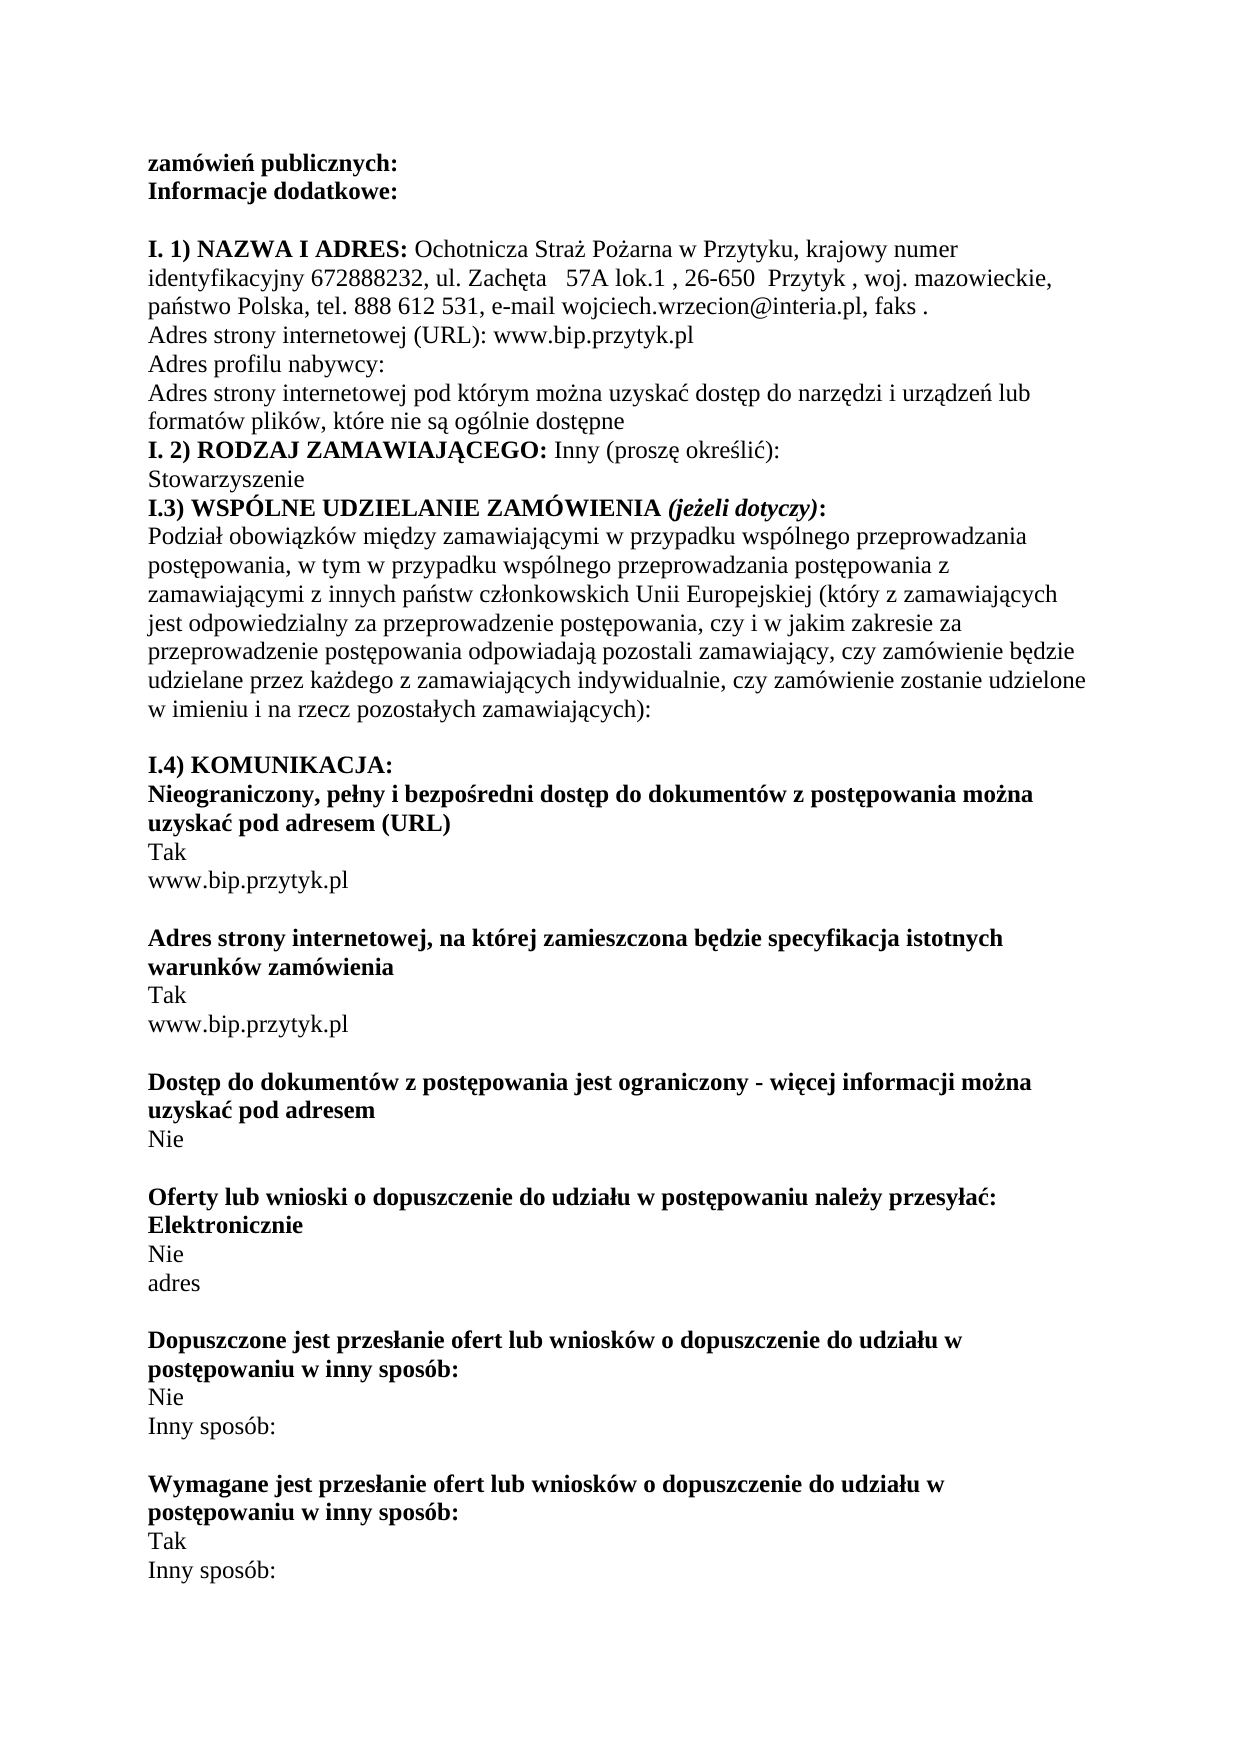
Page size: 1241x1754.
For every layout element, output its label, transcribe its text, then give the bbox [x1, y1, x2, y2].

text Dostęp do dokumentów z postępowania jest ograniczony - więcej informacji można uzyskać pod adresem [148, 1038, 1093, 1124]
text Nie Oferty lub wnioski o dopuszczenie do udziału w postępowaniu należy przesyłać: Elektronicznie [148, 1124, 1093, 1239]
text Tak www.bip.przytyk.pl [148, 837, 1093, 894]
text I.3) WSPÓLNE UDZIELANIE ZAMÓWIENIA (jeżeli dotyczy): [148, 493, 1093, 521]
text I. 1) NAZWA I ADRES: Ochotnicza Straż Pożarna w Przytyku, krajowy numer identyfikacyjny 672888232, ul. Zachęta 57A lok.1 , 26-650 Przytyk , woj. mazowieckie, państwo Polska, tel. 888 612 531, e-mail wojciech.wrzecion@interia.pl, faks . Adres strony internetowej (URL): www.bip.przytyk.pl Adres profilu nabywcy: Adres strony internetowej pod którym można uzyskać dostęp do narzędzi i urządzeń lub formatów plików, które nie są ogólnie dostępne [148, 234, 1093, 435]
text Podział obowiązków między zamawiającymi w przypadku wspólnego przeprowadzania postępowania, w tym w przypadku wspólnego przeprowadzania postępowania z zamawiającymi z innych państw członkowskich Unii Europejskiej (który z zamawiających jest odpowiedzialny za przeprowadzenie postępowania, czy i w jakim zakresie za przeprowadzenie postępowania odpowiadają pozostali zamawiający, czy zamówienie będzie udzielane przez każdego z zamawiających indywidualnie, czy zamówienie zostanie udzielone w imieniu i na rzecz pozostałych zamawiających): [148, 521, 1093, 751]
text I.4) KOMUNIKACJA: Nieograniczony, pełny i bezpośredni dostęp do dokumentów z postępowania można uzyskać pod adresem (URL) [148, 751, 1093, 837]
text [148, 148, 1093, 205]
text Adres strony internetowej, na której zamieszczona będzie specyfikacja istotnych warunków zamówienia [148, 894, 1093, 981]
text Nie adres [148, 1239, 1093, 1325]
text I. 2) RODZAJ ZAMAWIAJĄCEGO: Inny (proszę określić): Stowarzyszenie [148, 435, 1093, 493]
text Tak www.bip.przytyk.pl [148, 981, 1093, 1038]
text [148, 1325, 1093, 1584]
